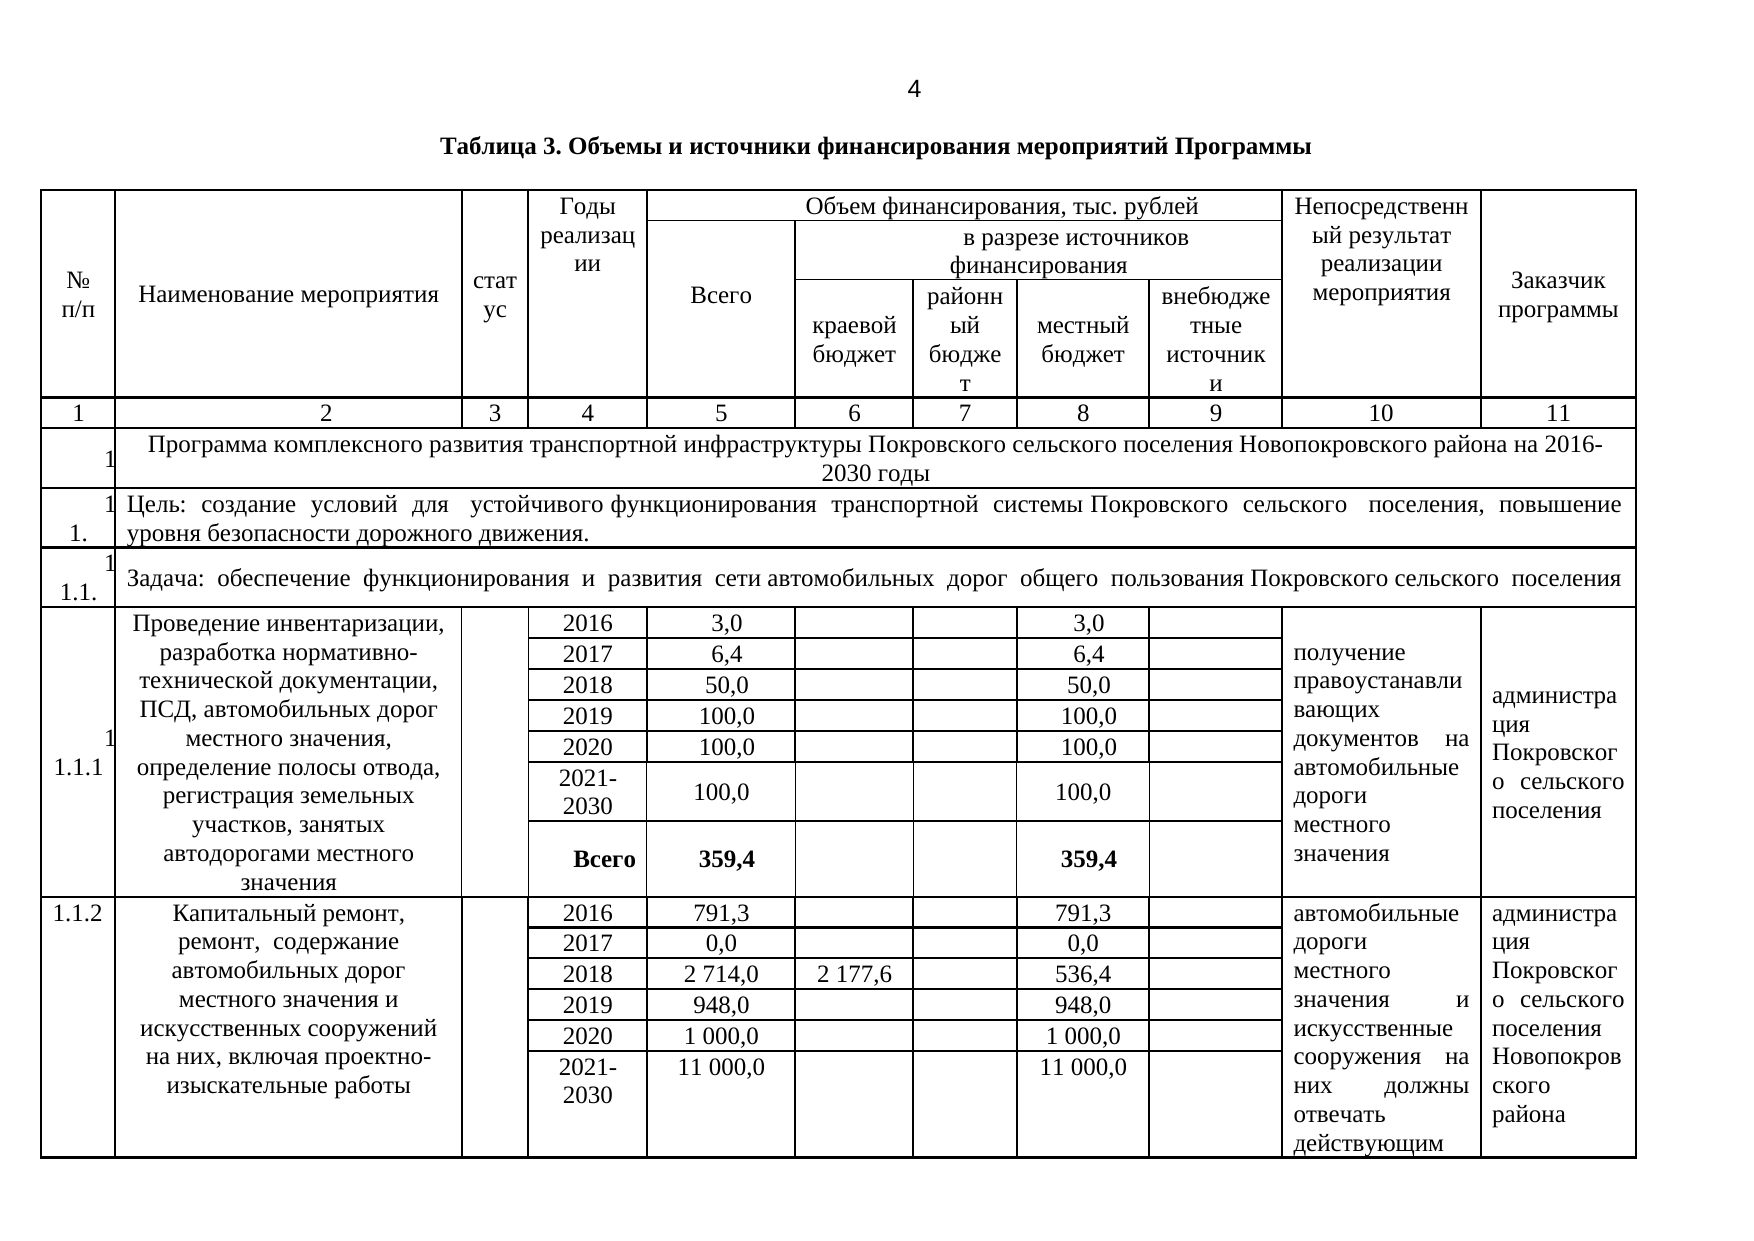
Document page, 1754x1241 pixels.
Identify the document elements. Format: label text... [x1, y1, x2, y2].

table_cell 948,0 [1018, 990, 1148, 1019]
table_cell 0,0 [648, 929, 794, 957]
table_cell 7 [914, 399, 1016, 427]
table_cell [796, 639, 912, 668]
table_cell 3 [463, 399, 527, 427]
table_cell 100,0 [647, 763, 795, 820]
table_cell 6,4 [1018, 639, 1148, 668]
table_cell 1.1.2 [42, 898, 114, 1156]
table_cell [1150, 1052, 1281, 1156]
table_cell [914, 898, 1016, 926]
table_cell в разрезе источников финансирования [796, 221, 1281, 279]
table_cell 2021-2030 [529, 1052, 646, 1156]
table_cell местный бюджет [1018, 280, 1148, 396]
table_cell Объем финансирования, тыс. рублей [648, 191, 1281, 220]
table_cell [914, 1021, 1016, 1050]
table_cell 11.1.1 [42, 608, 114, 896]
table_cell [914, 608, 1016, 637]
table_header Таблица 3. Объемы и источники финансирования мероприятий Программы [41, 131, 1636, 189]
table_cell [1150, 732, 1281, 761]
table_cell [1150, 608, 1281, 637]
table_cell 536,4 [1018, 959, 1148, 988]
table_cell [1150, 701, 1281, 730]
table_cell Наименование мероприятия [116, 191, 461, 396]
table_cell № п/п [42, 191, 114, 396]
table_cell [1150, 822, 1281, 896]
table_cell [796, 929, 912, 957]
table_cell 1 [42, 429, 114, 487]
table_cell [914, 670, 1016, 699]
table_cell 100,0 [648, 732, 794, 761]
table_cell 2016 [529, 608, 646, 637]
table_cell 2019 [529, 990, 646, 1019]
table_cell 11. [42, 489, 114, 546]
table_cell 11.1. [42, 549, 114, 606]
table_cell 359,4 [1017, 822, 1149, 896]
table_cell Всего [529, 822, 646, 896]
table_cell 2 [116, 399, 461, 427]
table_cell Цель: создание условий для устойчивого функционирования транспортной системы Покровского сельского поселения, повышение уровня безопасности дорожного движения. [116, 489, 1635, 546]
table_cell краевой бюджет [796, 280, 912, 396]
table_cell 100,0 [1017, 763, 1149, 820]
table_cell 2021-2030 [529, 763, 646, 820]
table_cell 2018 [529, 670, 646, 699]
table_cell [796, 898, 912, 926]
table_cell Непосредственный результат реализации мероприятия [1283, 191, 1480, 396]
table_cell 0,0 [1018, 929, 1148, 957]
table_cell 100,0 [1018, 701, 1148, 730]
table_cell [914, 959, 1016, 988]
table_cell 11 000,0 [1018, 1052, 1148, 1156]
table_cell Задача: обеспечение функционирования и развития сети автомобильных дорог общего пользования Покровского сельского поселения [116, 549, 1635, 606]
table_cell [914, 822, 1016, 896]
table_cell Всего [648, 221, 794, 396]
table_cell 100,0 [1018, 732, 1148, 761]
table_cell 2020 [529, 732, 646, 761]
table_cell [914, 701, 1016, 730]
table_cell внебюджетные источники [1150, 280, 1281, 396]
table_cell 1 000,0 [648, 1021, 794, 1050]
table_cell 359,4 [647, 822, 795, 896]
table_cell [914, 732, 1016, 761]
table_cell [914, 639, 1016, 668]
table_cell 3,0 [1018, 608, 1148, 637]
table_cell [1150, 959, 1281, 988]
table_cell [914, 763, 1016, 820]
table_cell [914, 1052, 1016, 1156]
table_cell [1150, 639, 1281, 668]
table_cell 2017 [529, 639, 646, 668]
table_cell 3,0 [648, 608, 794, 637]
table_cell [796, 1021, 912, 1050]
table_cell [1150, 1021, 1281, 1050]
table_cell 50,0 [648, 670, 794, 699]
table_cell 11 [1482, 399, 1635, 427]
table_cell Капитальный ремонт, ремонт, содержание автомобильных дорог местного значения и искусственных сооружений на них, включая проектно-изыскательные работы [116, 898, 461, 1156]
table_cell автомобильные дороги местного значения и искусственные сооружения на них должны отвечать действующим нормам и правилам [1283, 898, 1480, 1156]
table_cell [1150, 990, 1281, 1019]
table_cell [1150, 763, 1281, 820]
table_cell 2 177,6 [796, 959, 912, 988]
table_cell Программа комплексного развития транспортной инфраструктуры Покровского сельского поселения Новопокровского района на 2016-2030 годы [116, 429, 1635, 487]
table_cell статус [463, 191, 527, 396]
table_cell 11 000,0 [648, 1052, 794, 1156]
table_cell 50,0 [1018, 670, 1148, 699]
table_cell Годы реализации [529, 191, 646, 396]
table_cell 2019 [529, 701, 646, 730]
table_cell 1 000,0 [1018, 1021, 1148, 1050]
table_cell [1150, 929, 1281, 957]
table_cell [914, 929, 1016, 957]
table_cell [463, 898, 527, 1156]
table_cell [1150, 898, 1281, 926]
table_cell 4 [529, 399, 646, 427]
table_cell [796, 608, 912, 637]
table_cell [796, 1052, 912, 1156]
table_cell [796, 990, 912, 1019]
table_cell [1150, 670, 1281, 699]
table_cell 948,0 [648, 990, 794, 1019]
table_cell 8 [1018, 399, 1148, 427]
table_cell районный бюджет [914, 280, 1016, 396]
table_cell 6,4 [648, 639, 794, 668]
table_cell 791,3 [648, 898, 794, 926]
table_cell 5 [648, 399, 794, 427]
table_cell администрация Покровского сельского поселения Новопокровского района [1482, 898, 1635, 1156]
table_cell [462, 608, 528, 896]
table_cell [914, 990, 1016, 1019]
table_cell 10 [1283, 399, 1480, 427]
table_cell [796, 822, 913, 896]
table_cell 1 [42, 399, 114, 427]
table_cell [796, 701, 912, 730]
table_cell 2018 [529, 959, 646, 988]
table_cell 791,3 [1018, 898, 1148, 926]
table_cell 9 [1150, 399, 1281, 427]
table_cell [796, 732, 912, 761]
table_cell 2017 [529, 929, 646, 957]
table_cell 2 714,0 [648, 959, 794, 988]
table_cell 6 [796, 399, 912, 427]
table_cell Заказчик программы [1482, 191, 1635, 396]
table_cell 2020 [529, 1021, 646, 1050]
table_cell 2016 [529, 898, 646, 926]
table_cell получение правоустанавливающих документов на автомобильные дороги местного значения [1283, 608, 1480, 896]
table_cell [796, 763, 913, 820]
table_cell 100,0 [648, 701, 794, 730]
table_cell Проведение инвентаризации, разработка нормативно-технической документации, ПСД, автомобильных дорог местного значения, определение полосы отвода, регистрация земельных участков, занятых автодорогами местного значения [116, 608, 461, 896]
table_cell администрация Покровского сельского поселения [1482, 608, 1635, 896]
table_cell [796, 670, 912, 699]
